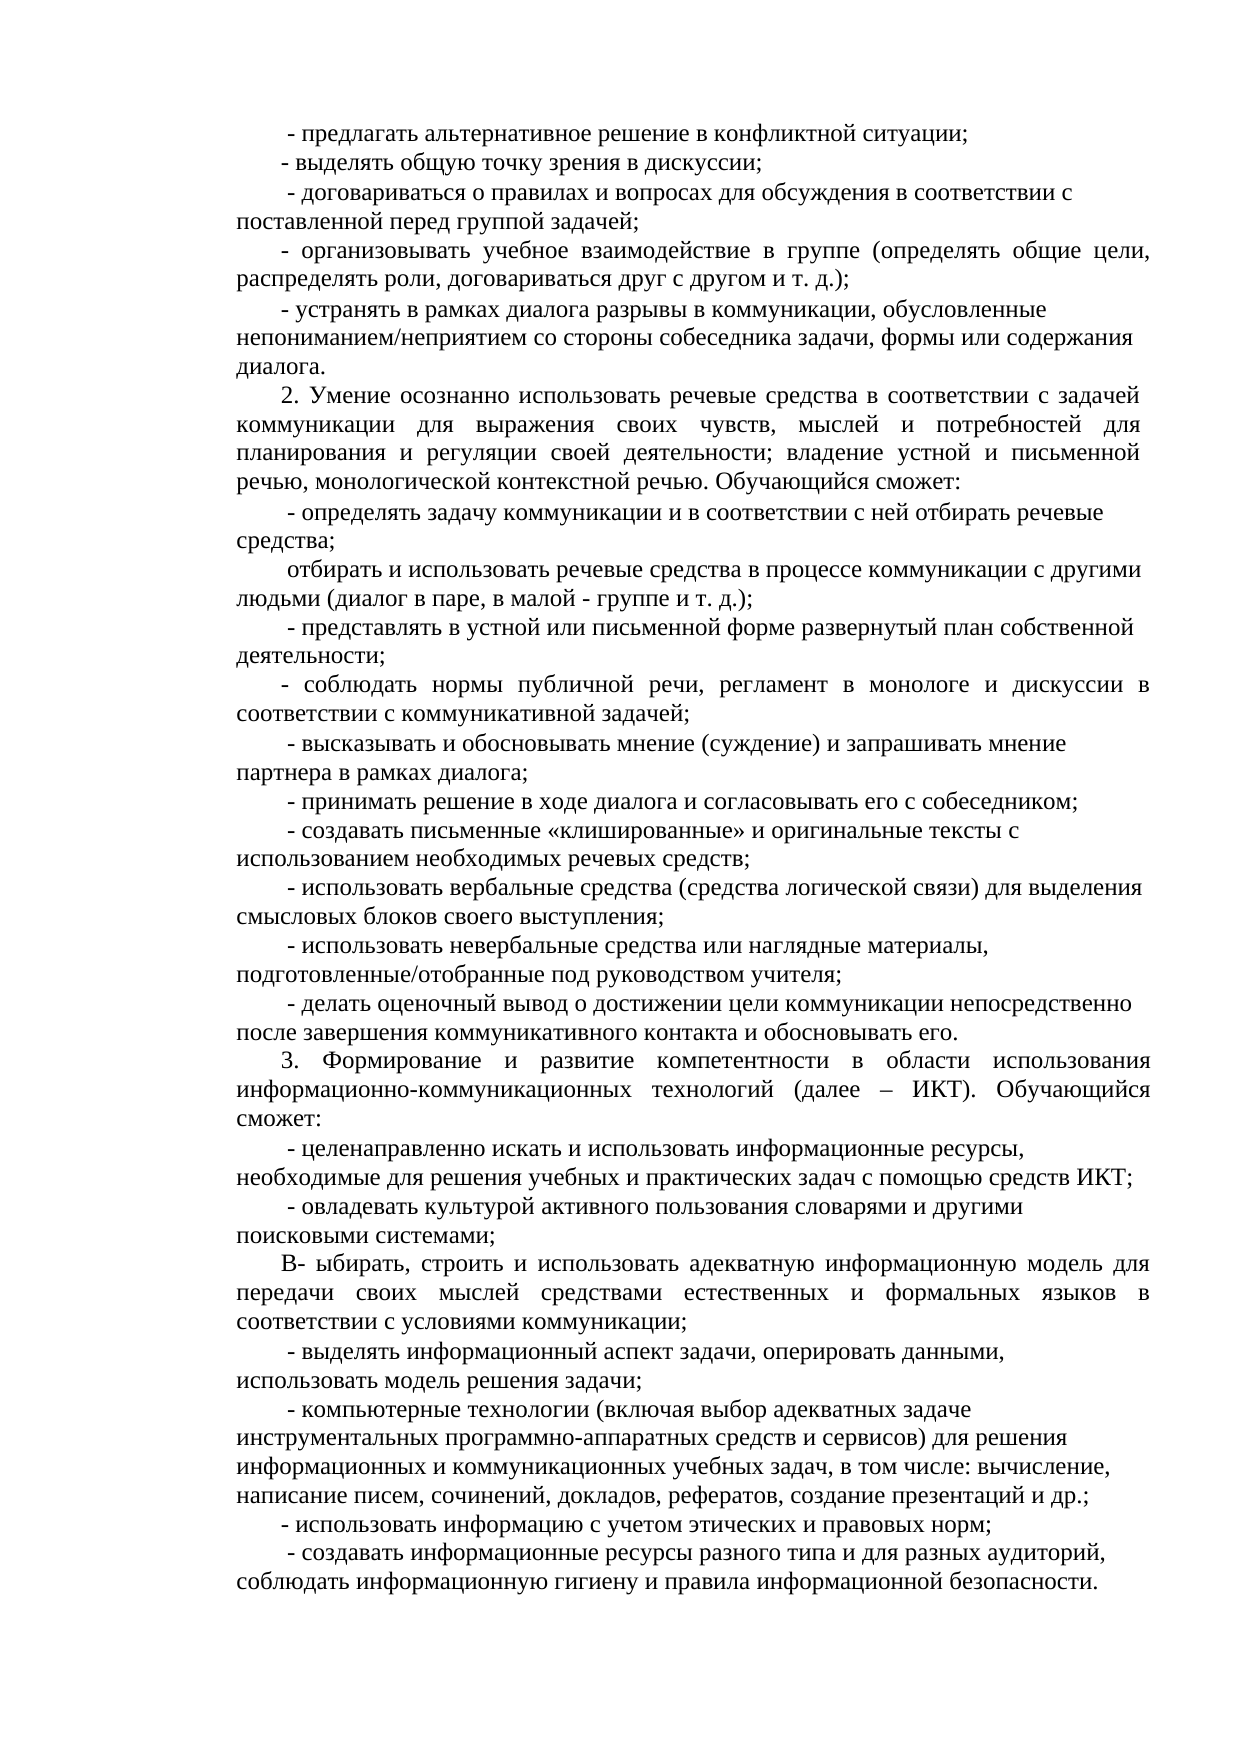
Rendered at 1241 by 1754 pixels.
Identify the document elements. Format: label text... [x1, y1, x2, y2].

text - предлагать альтернативное решение в конфликтной ситуации; [236, 118, 1152, 147]
text - выделять информационный аспект задачи, оперировать данными, использовать модель решения задачи; [236, 1336, 1152, 1394]
text - выделять общую точку зрения в дискуссии; [236, 147, 1151, 176]
text В- ыбирать, строить и использовать адекватную информационную модель для передачи своих мыслей средствами естественных и формальных языков в соответствии с условиями коммуникации; [236, 1248, 1151, 1335]
text - делать оценочный вывод о достижении цели коммуникации непосредственно после завершения коммуникативного контакта и обосновывать его. [236, 988, 1152, 1045]
text - использовать вербальные средства (средства логической связи) для выделения смысловых блоков своего выступления; [236, 872, 1152, 930]
text - целенаправленно искать и использовать информационные ресурсы, необходимые для решения учебных и практических задач с помощью средств ИКТ; [236, 1133, 1152, 1191]
text - договариваться о правилах и вопросах для обсуждения в соответствии с поставленной перед группой задачей; [236, 177, 1152, 235]
text - представлять в устной или письменной форме развернутый план собственной деятельности; [236, 612, 1152, 669]
text - создавать письменные «клишированные» и оригинальные тексты с использованием необходимых речевых средств; [236, 815, 1152, 872]
text - использовать невербальные средства или наглядные материалы, подготовленные/отобранные под руководством учителя; [236, 930, 1152, 988]
text 3. Формирование и развитие компетентности в области использования информационно-коммуникационных технологий (далее – ИКТ). Обучающийся сможет: [236, 1046, 1151, 1132]
text - компьютерные технологии (включая выбор адекватных задаче инструментальных программно-аппаратных средств и сервисов) для решения информационных и коммуникационных учебных задач, в том числе: вычисление, написание писем, сочинений, докладов, рефератов, создание презентаций и др.; [236, 1394, 1152, 1509]
text - использовать информацию с учетом этических и правовых норм; [236, 1509, 1152, 1537]
text отбирать и использовать речевые средства в процессе коммуникации с другими людьми (диалог в паре, в малой - группе и т. д.); [236, 554, 1152, 612]
text - определять задачу коммуникации и в соответствии с ней отбирать речевые средства; [236, 497, 1152, 554]
text 2. Умение осознанно использовать речевые средства в соответствии с задачей коммуникации для выражения своих чувств, мыслей и потребностей для планирования и регуляции своей деятельности; владение устной и письменной речью, монологической контекстной речью. Обучающийся сможет: [236, 380, 1141, 495]
text - устранять в рамках диалога разрывы в коммуникации, обусловленные непониманием/неприятием со стороны собеседника задачи, формы или содержания диалога. [236, 294, 1152, 380]
text - овладевать культурой активного пользования словарями и другими поисковыми системами; [236, 1191, 1152, 1248]
text - принимать решение в ходе диалога и согласовывать его с собеседником; [236, 786, 1152, 814]
text - создавать информационные ресурсы разного типа и для разных аудиторий, соблюдать информационную гигиену и правила информационной безопасности. [236, 1537, 1152, 1595]
text - организовывать учебное взаимодействие в группе (определять общие цели, распределять роли, договариваться друг с другом и т. д.); [236, 235, 1151, 292]
text - соблюдать нормы публичной речи, регламент в монологе и дискуссии в соответствии с коммуникативной задачей; [236, 669, 1151, 727]
text - высказывать и обосновывать мнение (суждение) и запрашивать мнение партнера в рамках диалога; [236, 728, 1152, 786]
